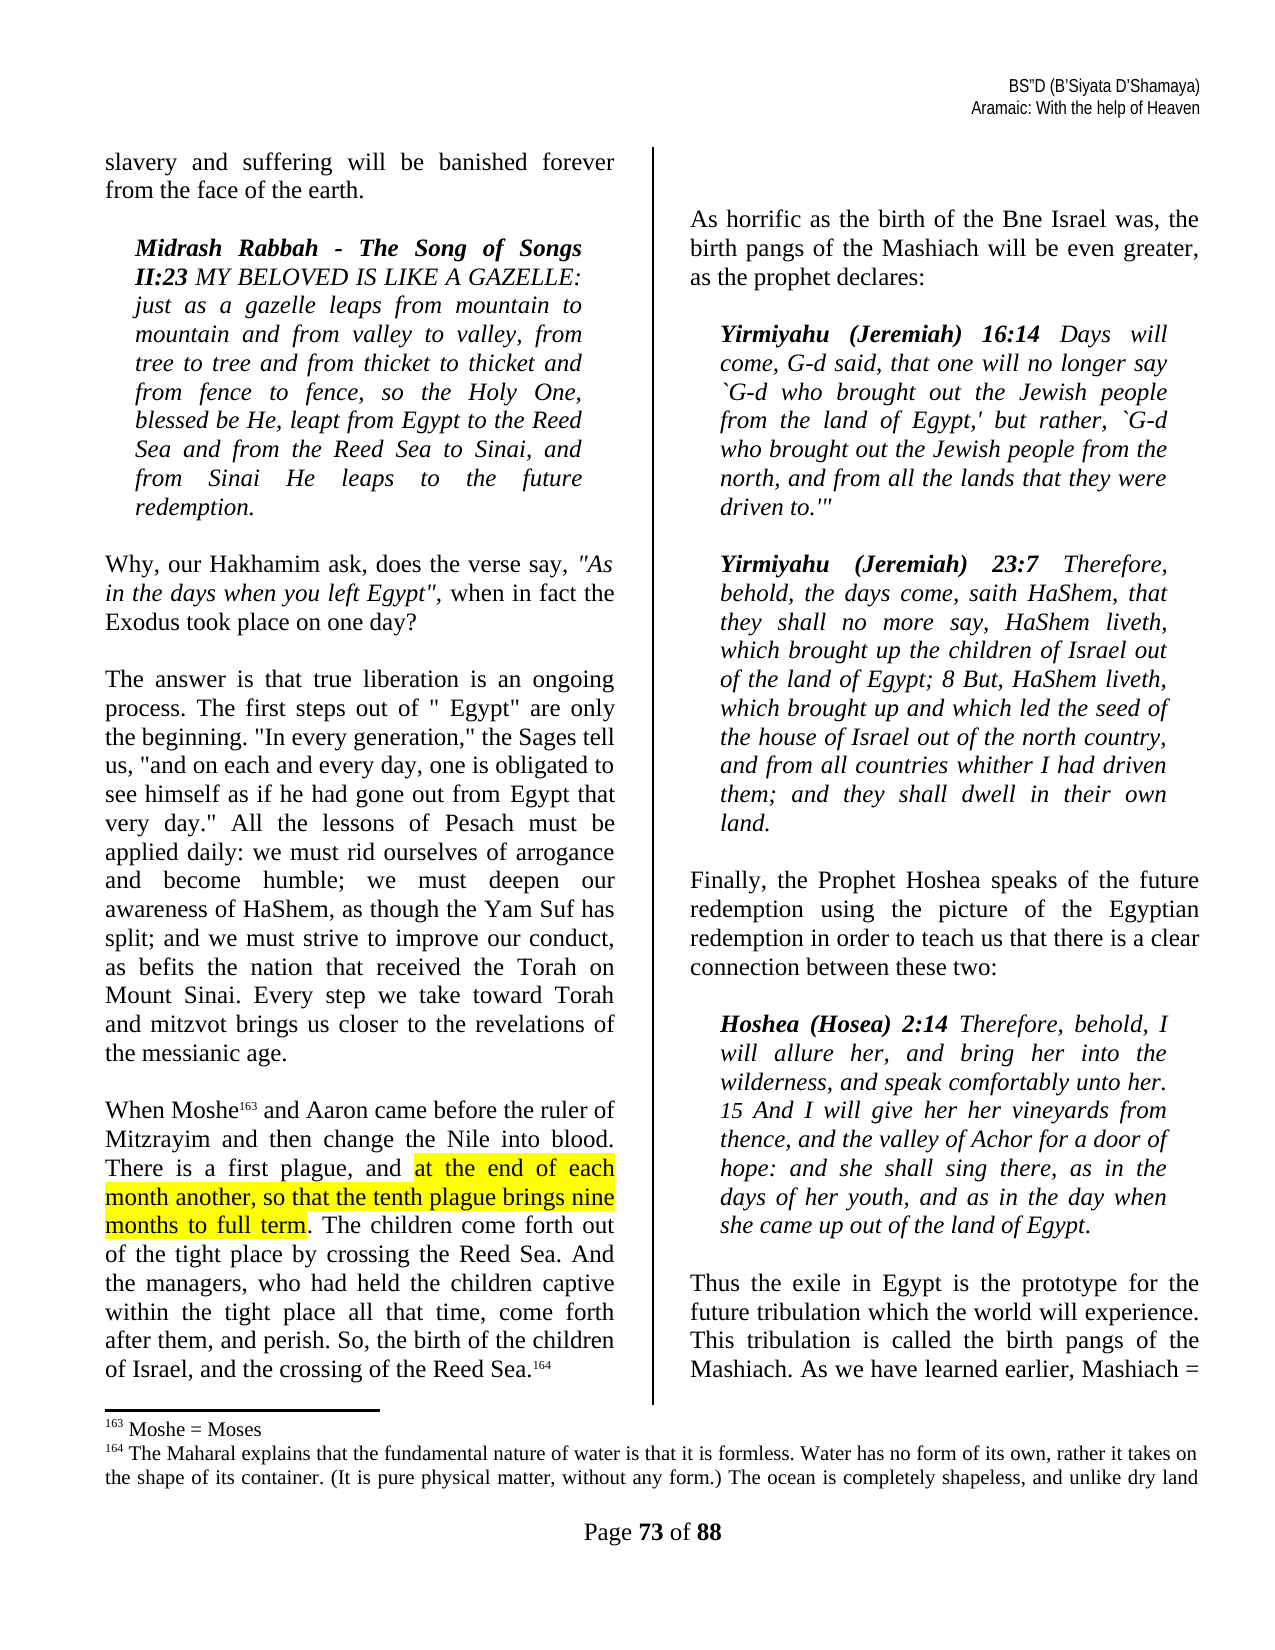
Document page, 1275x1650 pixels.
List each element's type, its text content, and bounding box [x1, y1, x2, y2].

text As horrific as the birth of the Bne Israel was, the birth pangs of the Mashiach will be even greater, as the prophet declares: [690, 204, 1200, 291]
text The answer is that true liberation is an ongoing process. The first steps out of " Egypt" are only the beginning. "In every generation," the Sages tell us, "and on each and every day, one is obligated to see himself as if he had gone out from Egypt that very day." All the lessons of Pesach must be applied daily: we must rid ourselves of arrogance and become humble; we must deepen our awareness of HaShem, as though the Yam Suf has split; and we must strive to improve our conduct, as befits the nation that received the Torah on Mount Sinai. Every step we take toward Torah and mitzvot brings us closer to the revelations of the messianic age. [105, 664, 615, 1067]
text When Moshe and Aaron came before the ruler of Mitzrayim and then change the Nile into blood. There is a first plague, and at the end of each month another, so that the tenth plague brings nine months to full term. The children come forth out of the tight place by crossing the Reed Sea. And the managers, who had held the children captive within the tight place all that time, come forth after them, and perish. So, the birth of the children of Israel, and the crossing of the Reed Sea. [105, 1211, 615, 1383]
text Finally, the Prophet Hoshea speaks of the future redemption using the picture of the Egyptian redemption in order to teach us that there is a clear connection between these two: [690, 866, 1200, 981]
text Midrash Rabbah - The Song of Songs II:23 MY BELOVED IS LIKE A GAZELLE: just as a gazelle leaps from mountain to mountain and from valley to valley, from tree to tree and from thicket to thicket and from fence to fence, so the Holy One, blessed be He, leapt from Egypt to the Reed Sea and from the Reed Sea to Sinai, and from Sinai He leaps to the future redemption. [135, 233, 585, 521]
text Why, our Hakhamim ask, does the verse say, "As in the days when you left Egypt", when in fact the Exodus took place on one day? [105, 549, 615, 636]
text Yirmiyahu (Jeremiah) 16:14 Days will come, G-d said, that one will no longer say `G-d who brought out the Jewish people from the land of Egypt,' but rather, `G-d who brought out the Jewish people from the north, and from all the lands that they were driven to.'" [720, 319, 1170, 521]
text Yirmiyahu (Jeremiah) 23:7 Therefore, behold, the days come, saith HaShem, that they shall no more say, HaShem liveth, which brought up the children of Israel out of the land of Egypt; 8 But, HaShem liveth, which brought up and which led the seed of the house of Israel out of the north country, and from all countries whither I had driven them; and they shall dwell in their own land. [720, 549, 1170, 837]
text When Moshe and Aaron came before the ruler of Mitzrayim and then change the Nile into blood. There is a first plague, and at the end of each month another, so that the tenth plague brings nine months to full term. The children come forth out of the tight place by crossing the Reed Sea. And the managers, who had held the children captive within the tight place all that time, come forth after them, and perish. So, the birth of the children of Israel, and the crossing of the Reed Sea. [105, 1096, 615, 1182]
text Hoshea (Hosea) 2:14 Therefore, behold, I will allure her, and bring her into the wilderness, and speak comfortably unto her. 15 And I will give her her vineyards from thence, and the valley of Achor for a door of hope: and she shall sing there, as in the days of her youth, and as in the day when she came up out of the land of Egypt. [720, 1009, 1170, 1239]
